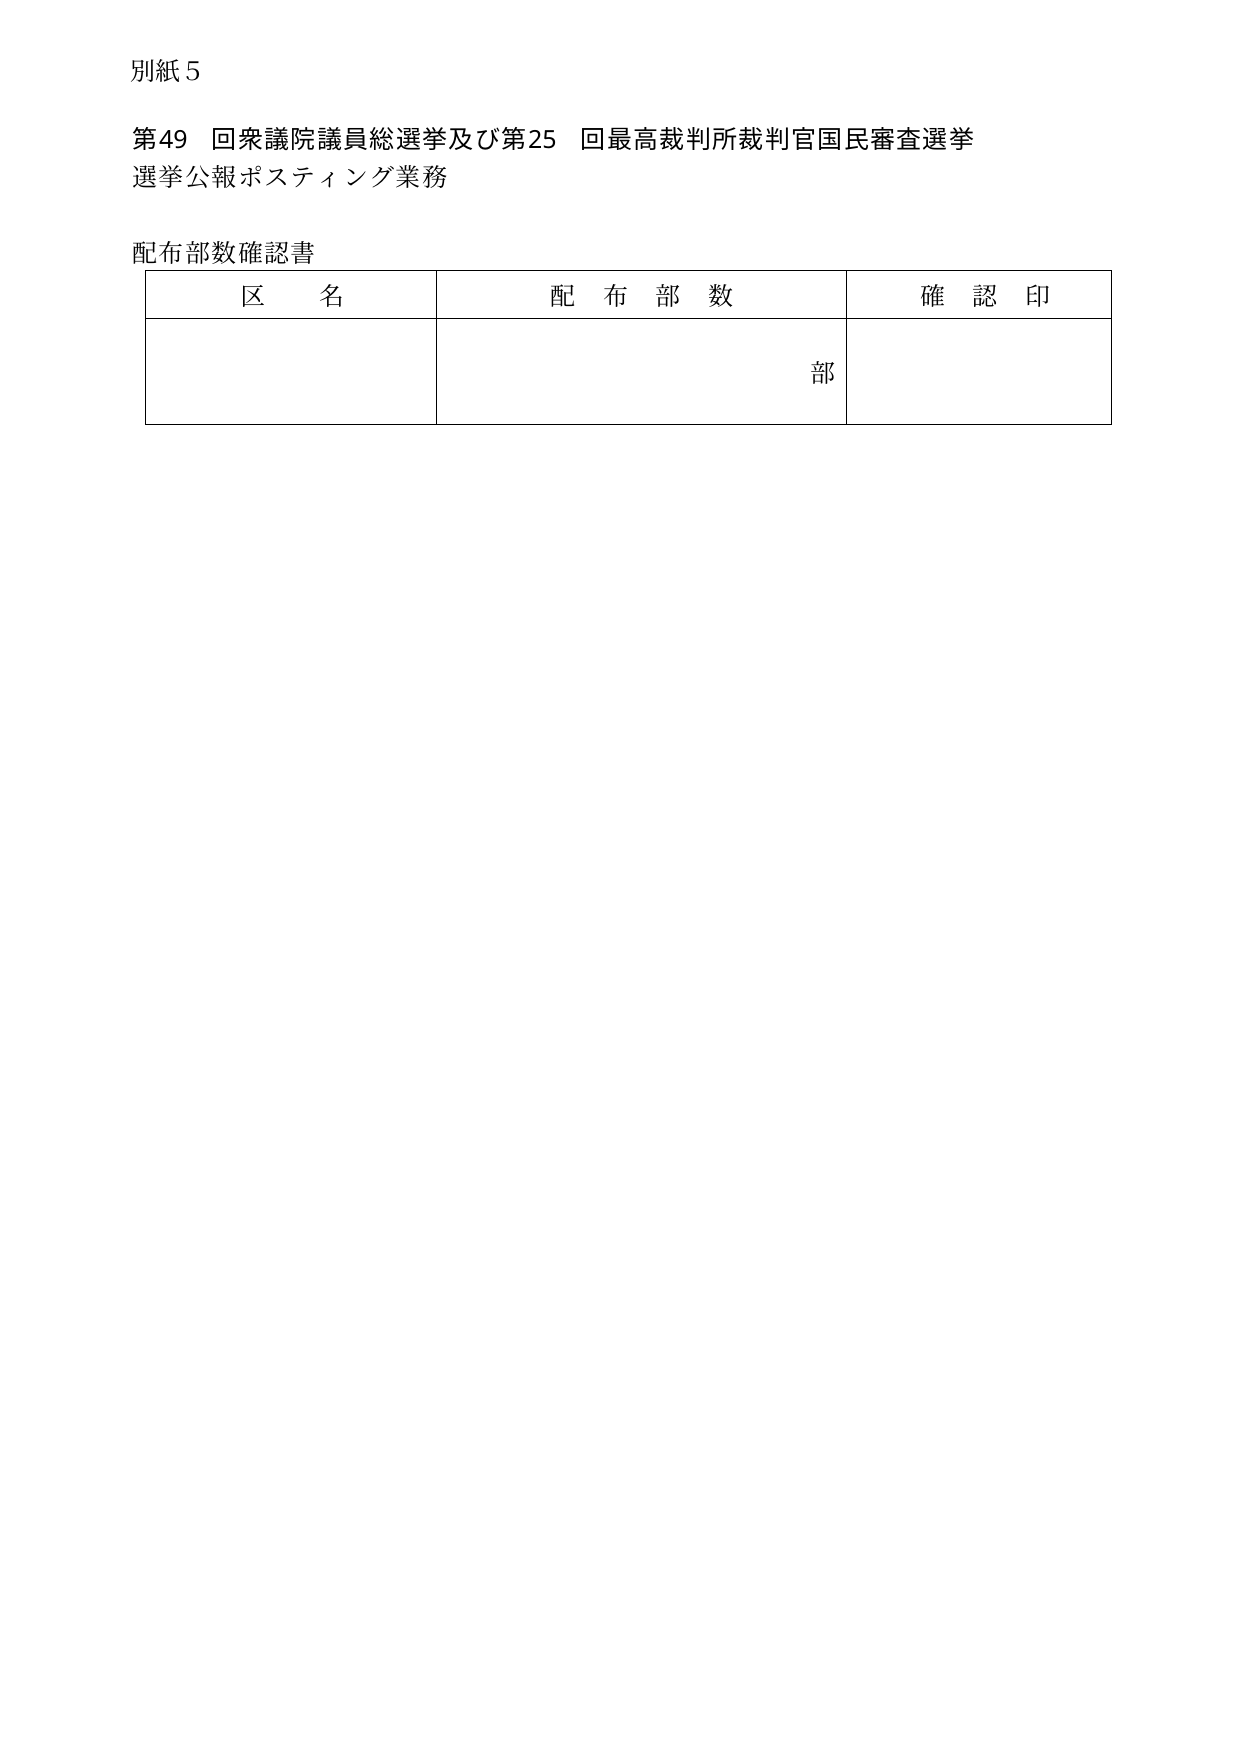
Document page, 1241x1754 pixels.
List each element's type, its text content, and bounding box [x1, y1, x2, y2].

table_cell 部 [437, 319, 846, 424]
table_header 確 認 印 [847, 271, 1111, 318]
table_header 区 名 [146, 271, 436, 318]
table_cell [146, 319, 436, 424]
text 配布部数確認書 [132, 232, 1108, 270]
table_header 配 布 部 数 [437, 271, 846, 318]
text 第49回衆議院議員総選挙及び第25回最高裁判所裁判官国民審査選挙 [132, 119, 1108, 157]
table_cell [847, 319, 1111, 424]
text 選挙公報ポスティング業務 [132, 157, 1108, 194]
